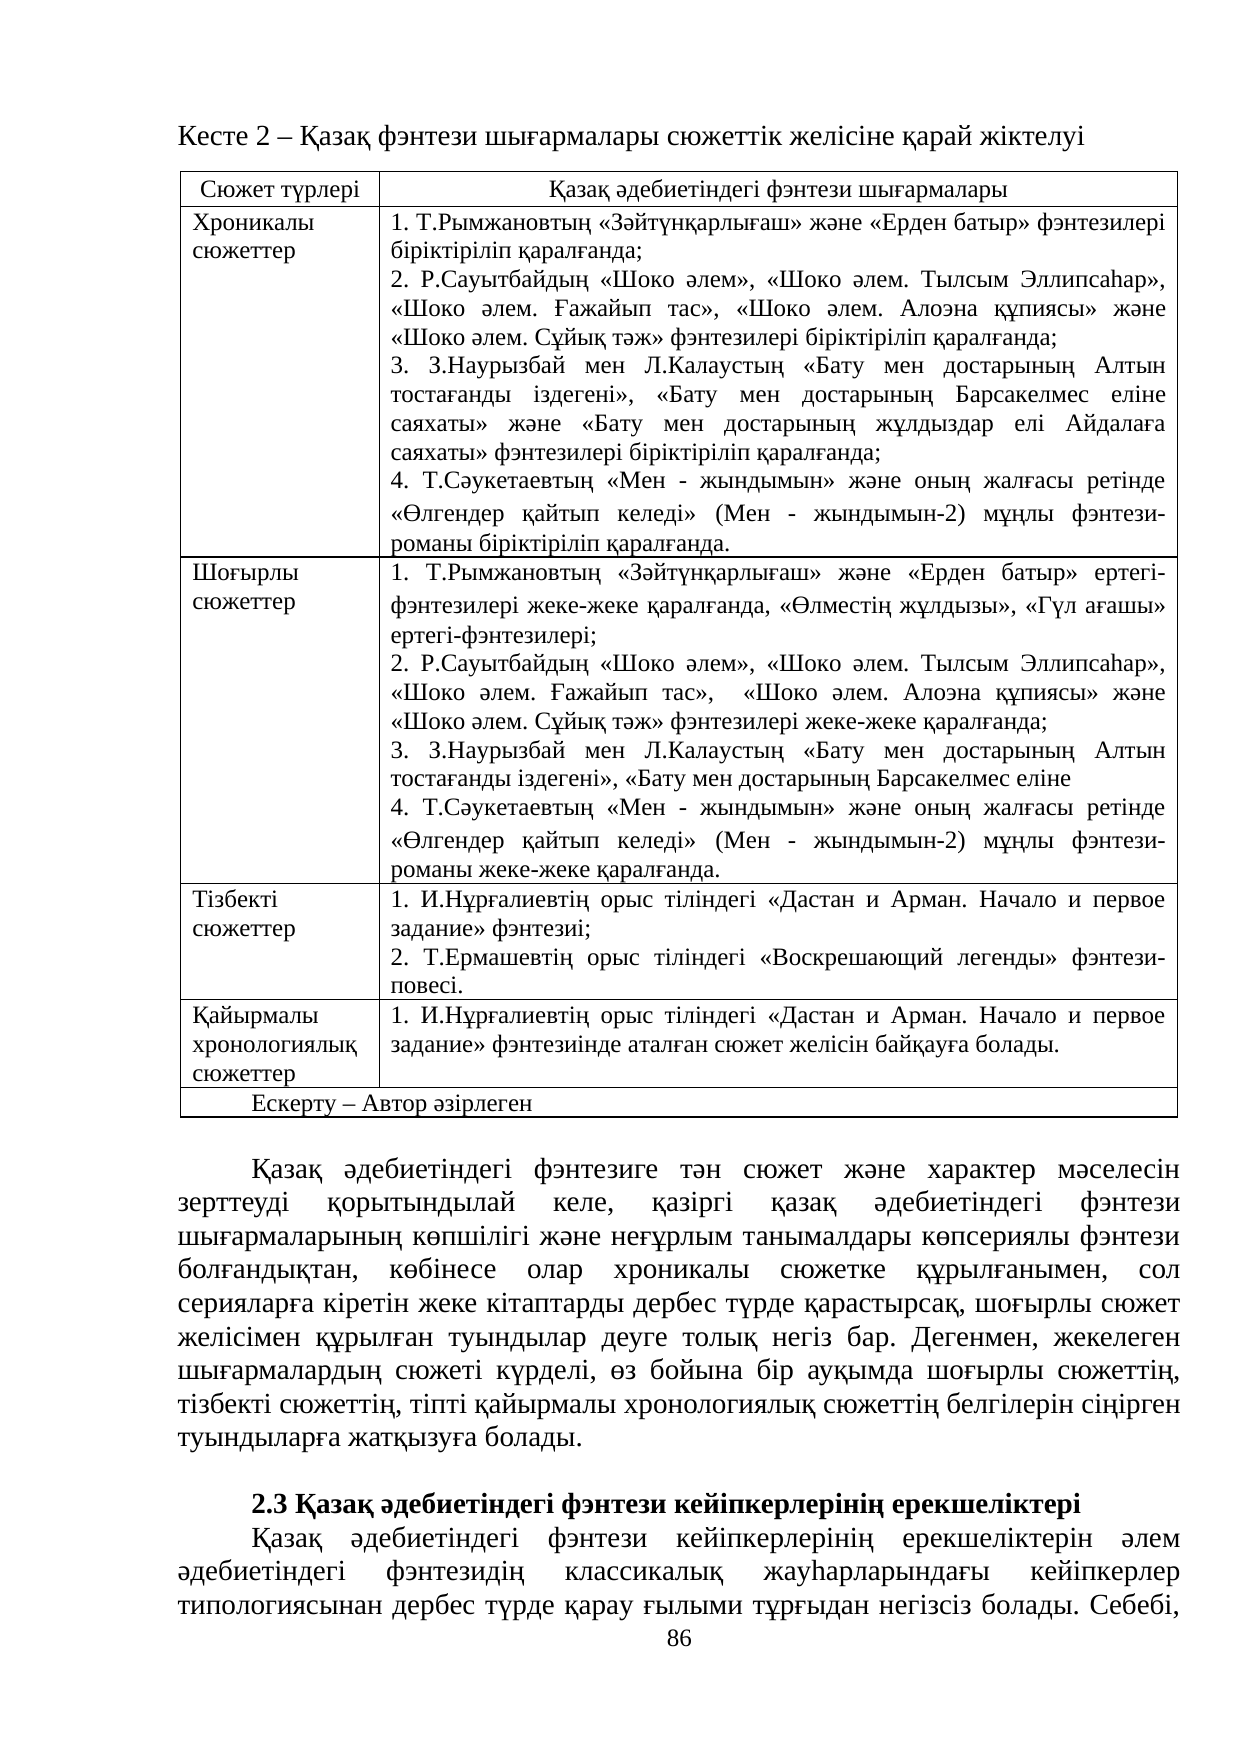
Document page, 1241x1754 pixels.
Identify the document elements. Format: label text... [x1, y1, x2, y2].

table_cell Тізбекті сюжеттер [181, 884, 379, 999]
table_header Сюжет түрлері [181, 172, 379, 206]
text 2.3 Қазақ әдебиетіндегі фэнтези кейіпкерлерінің ерекшеліктері [177, 1486, 1181, 1520]
table_cell 1. И.Нұрғалиевтің орыс тіліндегі «Дастан и Арман. Начало и первое задание» фэнтезиінде аталған сюжет желісін байқауға болады. [380, 1000, 1177, 1087]
text Қазақ әдебиетіндегі фэнтезиге тән сюжет және характер мәселесін зерттеуді қорытындылай келе, қазіргі қазақ әдебиетіндегі фэнтези шығармаларының көпшілігі және неғұрлым танымалдары көпсериялы фэнтези болғандықтан, көбінесе олар хроникалы сюжетке құрылғанымен, сол серияларға кіретін жеке кітаптарды дербес түрде қарастырсақ, шоғырлы сюжет желісімен құрылған туындылар деуге толық негіз бар. Дегенмен, жекелеген шығармалардың сюжеті күрделі, өз бойына бір ауқымда шоғырлы сюжеттің, тізбекті сюжеттің, тіпті қайырмалы хронологиялық сюжеттің белгілерін сіңірген туындыларға жатқызуға болады. [177, 1151, 1181, 1453]
table_cell 1. Т.Рымжановтың «Зәйтүнқарлығаш» және «Ерден батыр» фэнтезилері біріктіріліп қаралғанда; 2. Р.Сауытбайдың «Шоко әлем», «Шоко әлем. Тылсым Эллипсаһар», «Шоко әлем. Ғажайып тас», «Шоко әлем. Алоэна құпиясы» және «Шоко әлем. Сұйық тәж» фэнтезилері біріктіріліп қаралғанда; 3. З.Наурызбай мен Л.Калаустың «Бату мен достарының Алтын тостағанды іздегені», «Бату мен достарының Барсакелмес еліне саяхаты» және «Бату мен достарының жұлдыздар елі Айдалаға саяхаты» фэнтезилері біріктіріліп қаралғанда; 4. Т.Сәукетаевтың «Мен - жындымын» және оның жалғасы ретінде «Өлгендер қайтып келеді» (Мен - жындымын-2) мұңлы фэнтези-романы біріктіріліп қаралғанда. [380, 207, 1177, 556]
table_cell 1. И.Нұрғалиевтің орыс тіліндегі «Дастан и Арман. Начало и первое задание» фэнтезиі; 2. Т.Ермашевтің орыс тіліндегі «Воскрешающий легенды» фэнтези-повесі. [380, 884, 1177, 999]
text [177, 1520, 1181, 1621]
table_cell Шоғырлы сюжеттер [181, 558, 379, 883]
table_cell Ескерту – Автор әзірлеген [181, 1088, 1177, 1116]
table_cell 1. Т.Рымжановтың «Зәйтүнқарлығаш» және «Ерден батыр» ертегі-фэнтезилері жеке-жеке қаралғанда, «Өлместің жұлдызы», «Гүл ағашы» ертегі-фэнтезилері; 2. Р.Сауытбайдың «Шоко әлем», «Шоко әлем. Тылсым Эллипсаһар», «Шоко әлем. Ғажайып тас», «Шоко әлем. Алоэна құпиясы» және «Шоко әлем. Сұйық тәж» фэнтезилері жеке-жеке қаралғанда; 3. З.Наурызбай мен Л.Калаустың «Бату мен достарының Алтын тостағанды іздегені», «Бату мен достарының Барсакелмес еліне 4. Т.Сәукетаевтың «Мен - жындымын» және оның жалғасы ретінде «Өлгендер қайтып келеді» (Мен - жындымын-2) мұңлы фэнтези-романы жеке-жеке қаралғанда. [380, 558, 1177, 883]
text Кесте 2 – Қазақ фэнтези шығармалары сюжеттік желісіне қарай жіктелуі [177, 118, 1181, 152]
table_cell Қайырмалы хронологиялық сюжеттер [181, 1000, 379, 1087]
table_cell Хроникалы сюжеттер [181, 207, 379, 556]
table_header Қазақ әдебиетіндегі фэнтези шығармалары [380, 172, 1177, 206]
